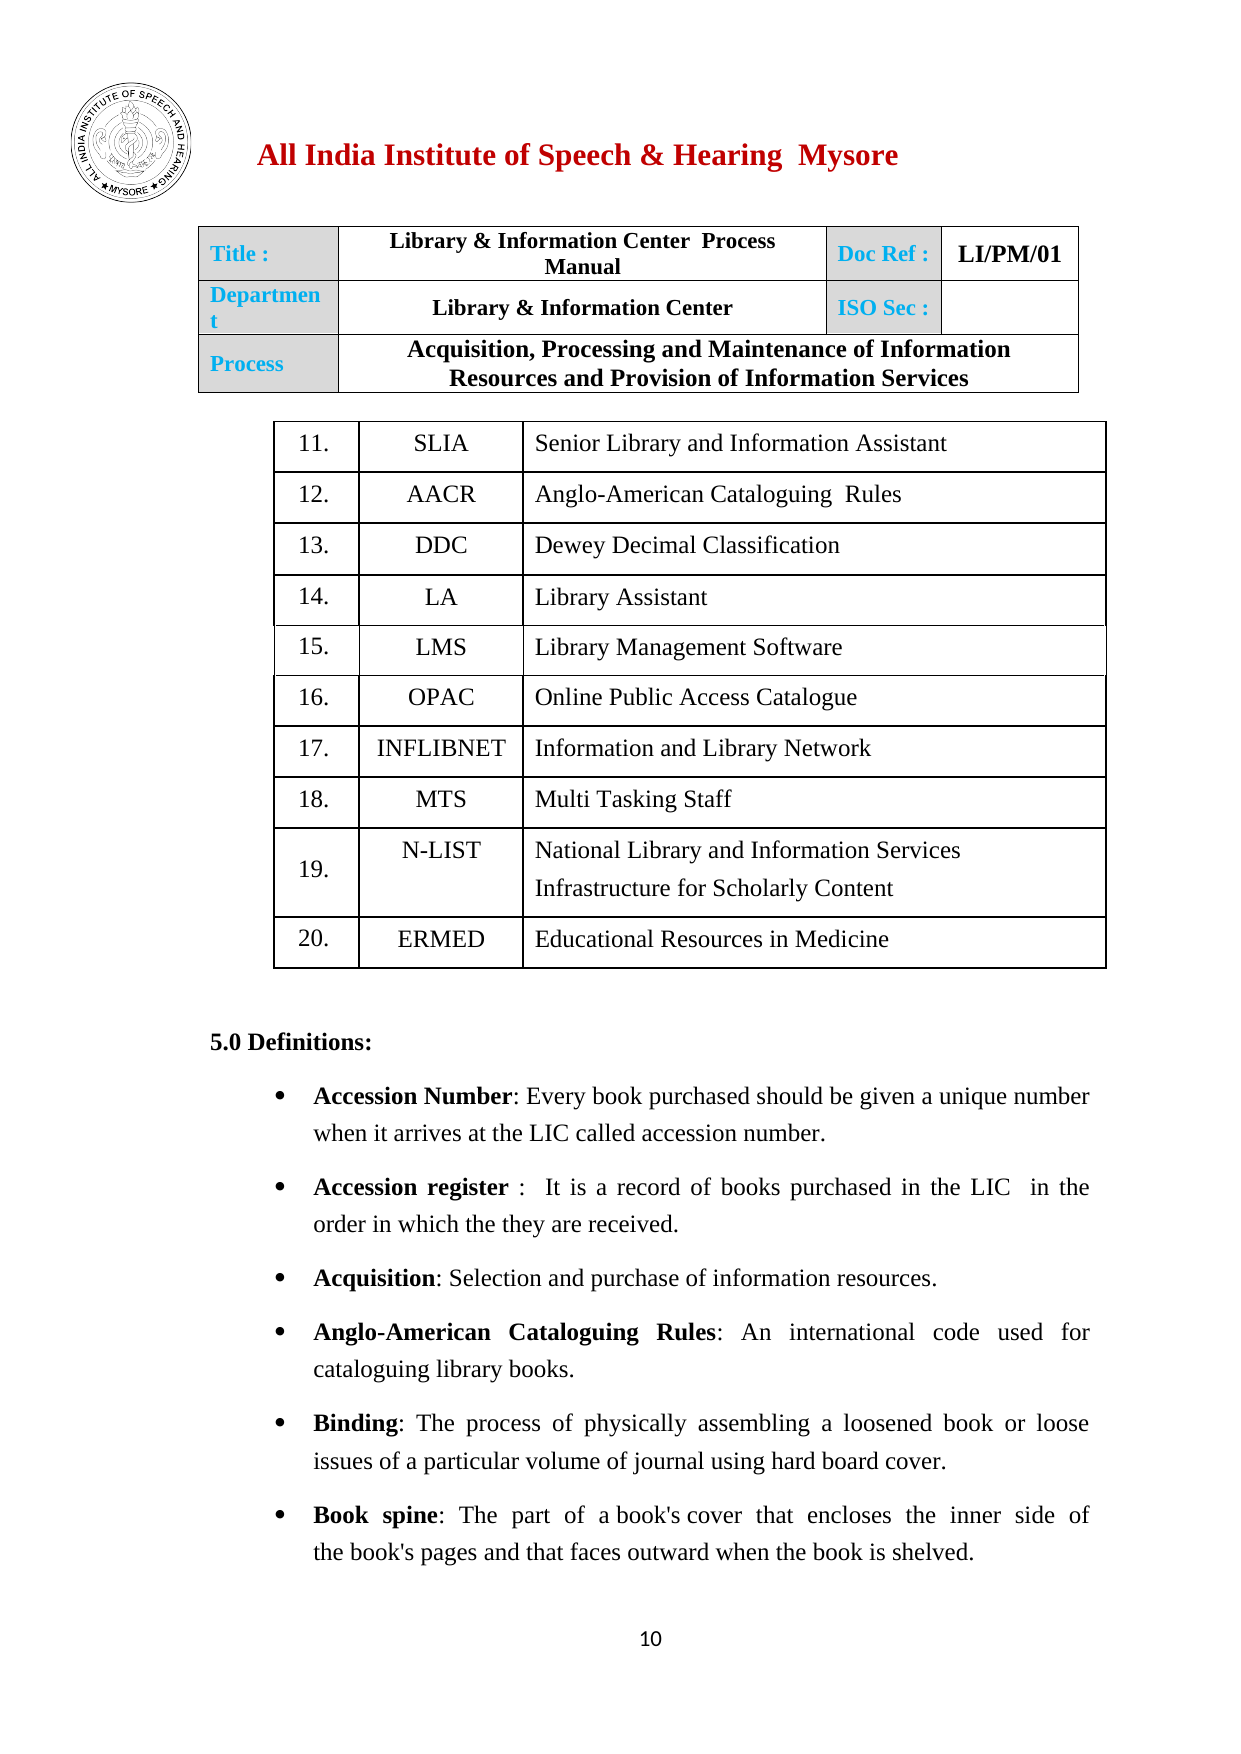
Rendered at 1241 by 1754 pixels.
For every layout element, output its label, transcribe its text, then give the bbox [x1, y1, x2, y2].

table_cell Library Management Software [524, 625, 1106, 675]
table_cell Anglo-American Cataloguing Rules [524, 473, 1105, 522]
table_cell Information and Library Network [524, 727, 1105, 776]
table_cell AACR [360, 473, 522, 522]
table_cell Library Assistant [524, 576, 1105, 624]
table_cell [275, 829, 358, 916]
table_cell [275, 676, 358, 725]
table_cell LMS [360, 626, 523, 675]
table_cell ERMED [360, 918, 522, 967]
table_cell INFLIBNET [360, 727, 522, 776]
text 5.0 Definitions: [210, 1027, 1090, 1056]
list Acquisition: Selection and purchase of information resources. [276, 1263, 1090, 1292]
table_cell LA [360, 576, 522, 624]
table_cell N-LIST [360, 829, 522, 916]
table_cell National Library and Information Services Infrastructure for Scholarly Content [524, 829, 1105, 916]
table_cell Dewey Decimal Classification [524, 524, 1105, 573]
list Accession register : It is a record of books purchased in the LIC in the order in which the they are received. [276, 1172, 1090, 1238]
list Anglo-American Cataloguing Rules: An international code used for cataloguing library books. [276, 1317, 1090, 1383]
table_cell MTS [360, 778, 522, 827]
table_cell [275, 727, 358, 776]
table_cell SLIA [360, 422, 522, 471]
table_cell [275, 473, 358, 522]
table_cell Senior Library and Information Assistant [524, 422, 1105, 471]
list Book spine: The part of a book's cover that encloses the inner side of the book's pages and that faces outward when the book is shelved. [276, 1500, 1090, 1566]
table_cell OPAC [360, 676, 522, 725]
table_cell [275, 524, 358, 573]
list Binding: The process of physically assembling a loosened book or loose issues of a particular volume of journal using hard board cover. [276, 1408, 1090, 1474]
list Accession Number: Every book purchased should be given a unique number when it arrives at the LIC called accession number. [276, 1081, 1090, 1147]
table_cell [275, 626, 359, 675]
table_cell [275, 778, 358, 827]
table_cell Online Public Access Catalogue [524, 675, 1105, 725]
table_cell [275, 576, 358, 624]
table_cell Multi Tasking Staff [524, 778, 1105, 827]
table_cell Educational Resources in Medicine [524, 918, 1105, 967]
table_cell [275, 422, 358, 471]
table_cell DDC [360, 524, 522, 573]
table_cell [275, 918, 358, 967]
